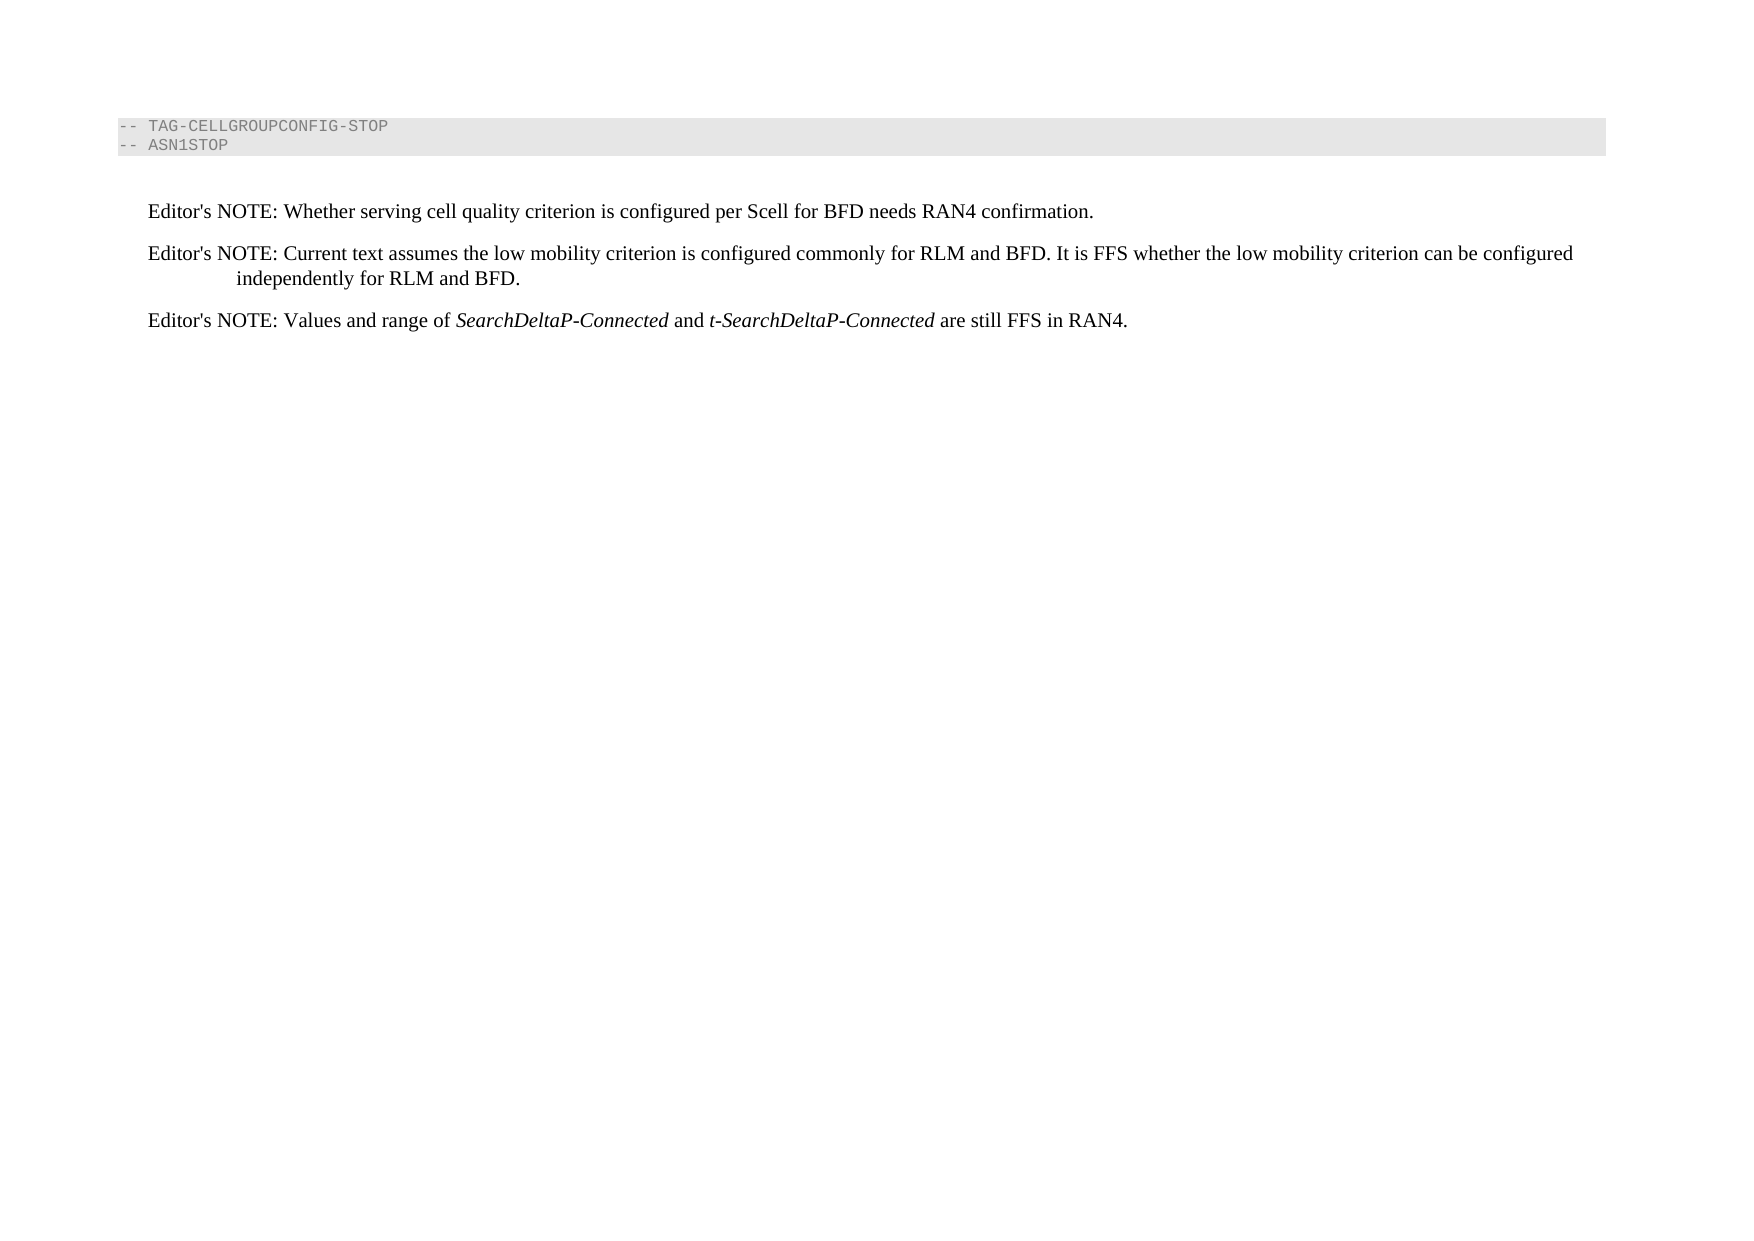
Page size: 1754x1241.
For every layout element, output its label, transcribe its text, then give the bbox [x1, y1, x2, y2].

text Editor's NOTE: Current text assumes the low mobility criterion is configured commonly for RLM and BFD. It is FFS whether the low mobility criterion can be configured independently for RLM and BFD. [148, 241, 1606, 289]
text -- TAG-CELLGROUPCONFIG-STOP [118, 118, 1606, 137]
text Editor's NOTE: Values and range of SearchDeltaP-Connected and t-SearchDeltaP-Connected are still FFS in RAN4. [148, 308, 1606, 332]
text -- ASN1STOP [118, 137, 1606, 156]
text Editor's NOTE: Whether serving cell quality criterion is configured per Scell for BFD needs RAN4 confirmation. [148, 198, 1606, 223]
